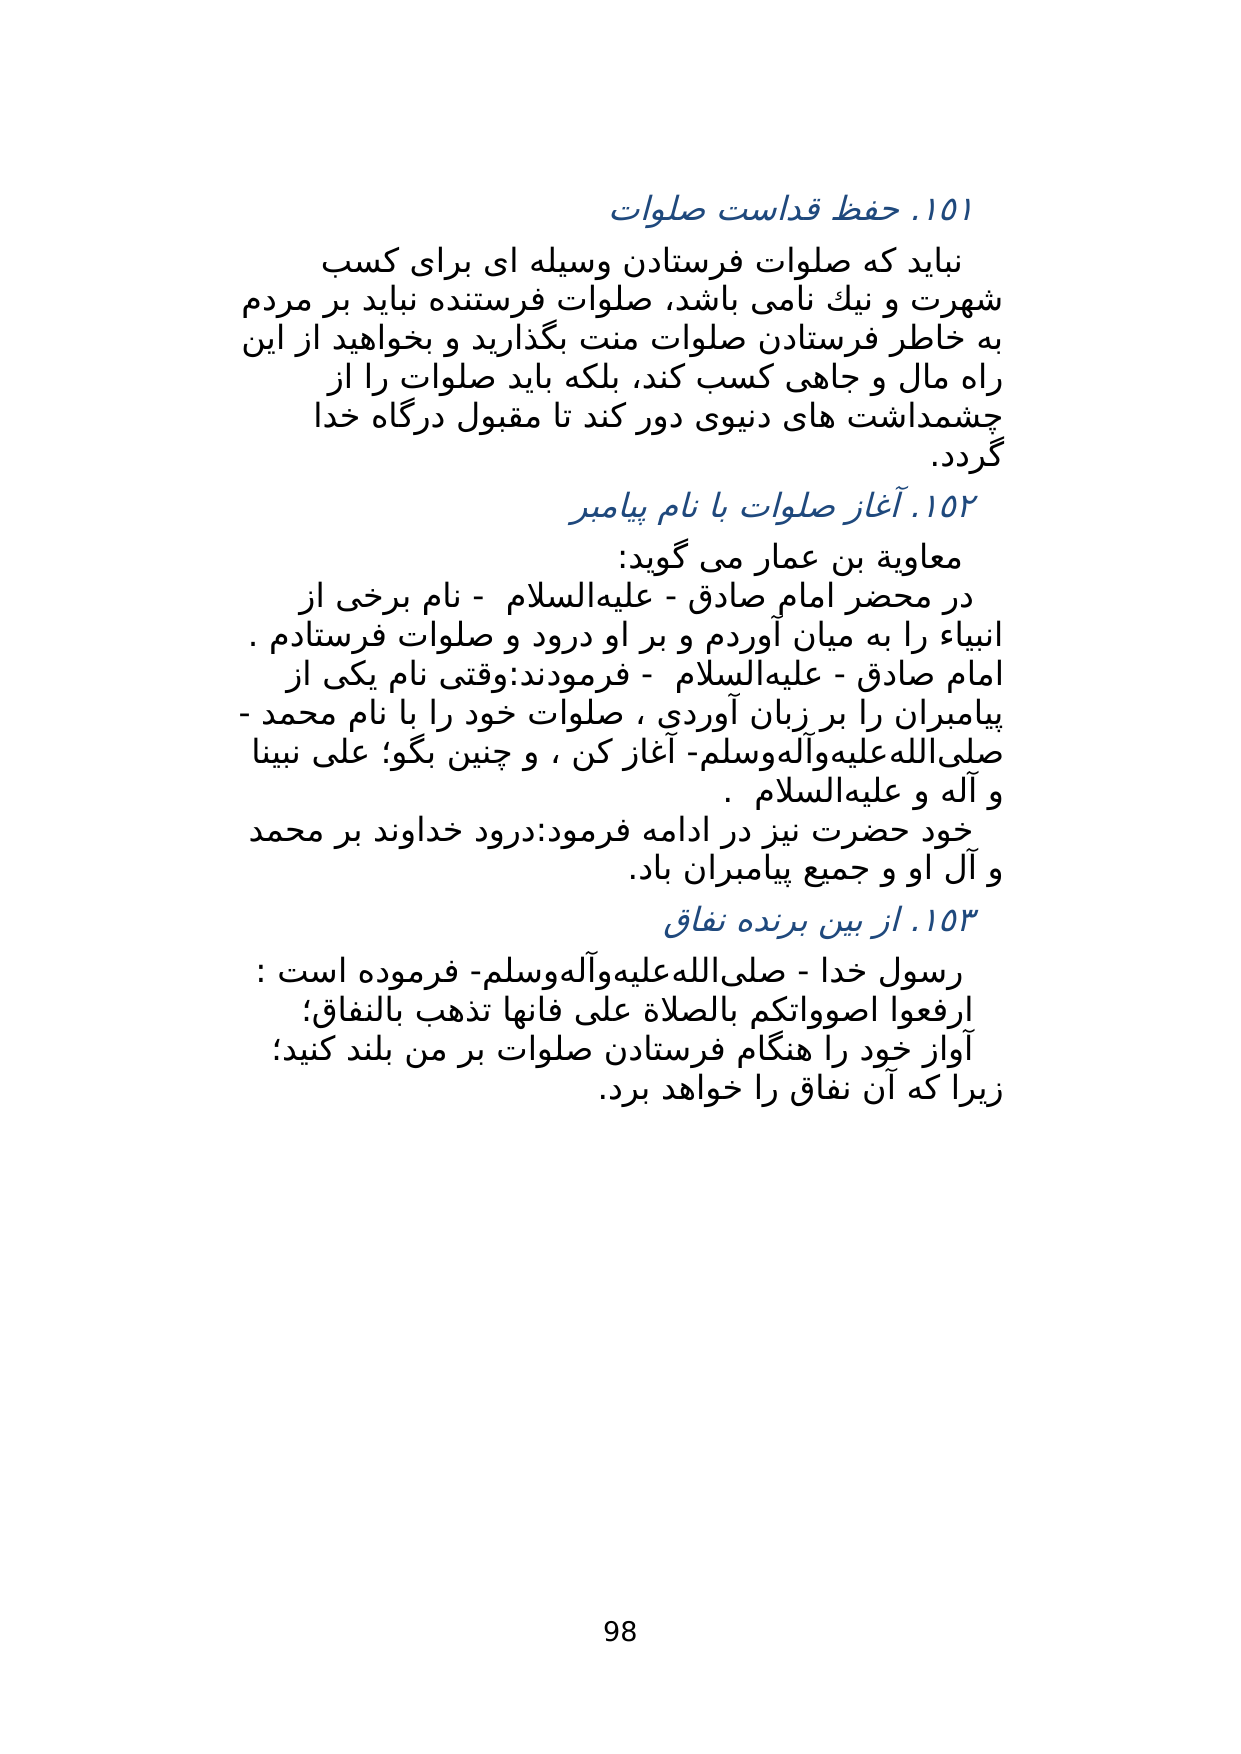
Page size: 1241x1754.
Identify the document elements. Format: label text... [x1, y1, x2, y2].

text معاوية بن عمار مى گويد: [236, 538, 1004, 577]
subtitle ١٥٢. آغاز صلوات با نام پيامبر [236, 487, 1004, 526]
text ارفعوا اصوواتكم بالصلاة على فانها تذهب بالنفاق؛ [236, 990, 1004, 1029]
text خود حضرت نيز در ادامه فرمود:درود خداوند بر محمد و آل او و جميع پيامبران باد. [236, 810, 1004, 888]
text در محضر امام صادق - عليه‌السلام - نام برخى از انبياء را به ميان آوردم و بر او درود و صلوات فرستادم . امام صادق - عليه‌السلام - فرمودند:وقتى نام يكى از پيامبران را بر زبان آوردى ، صلوات خود را با نام محمد - صلى‌الله‌عليه‌وآله‌وسلم- آغاز كن ، و چنين بگو؛ على نبينا و آله و عليه‌السلام . [236, 577, 1004, 810]
text نبايد كه صلوات فرستادن وسيله اى براى كسب شهرت و نيك نامى باشد، صلوات فرستنده نبايد بر مردم به خاطر فرستادن صلوات منت بگذاريد و بخواهيد از اين راه مال و جاهى كسب كند، بلكه بايد صلوات را از چشمداشت هاى دنيوى دور كند تا مقبول درگاه خدا گردد. [236, 241, 1004, 474]
text آواز خود را هنگام فرستادن صلوات بر من بلند كنيد؛ زيرا كه آن نفاق را خواهد برد. [236, 1029, 1004, 1107]
subtitle ١٥١. حفظ قداست صلوات [236, 190, 1004, 228]
subtitle ١٥٣. از بين برنده نفاق [236, 900, 1004, 939]
text رسول خدا - صلى‌الله‌عليه‌وآله‌وسلم- فرموده است : [236, 952, 1004, 990]
